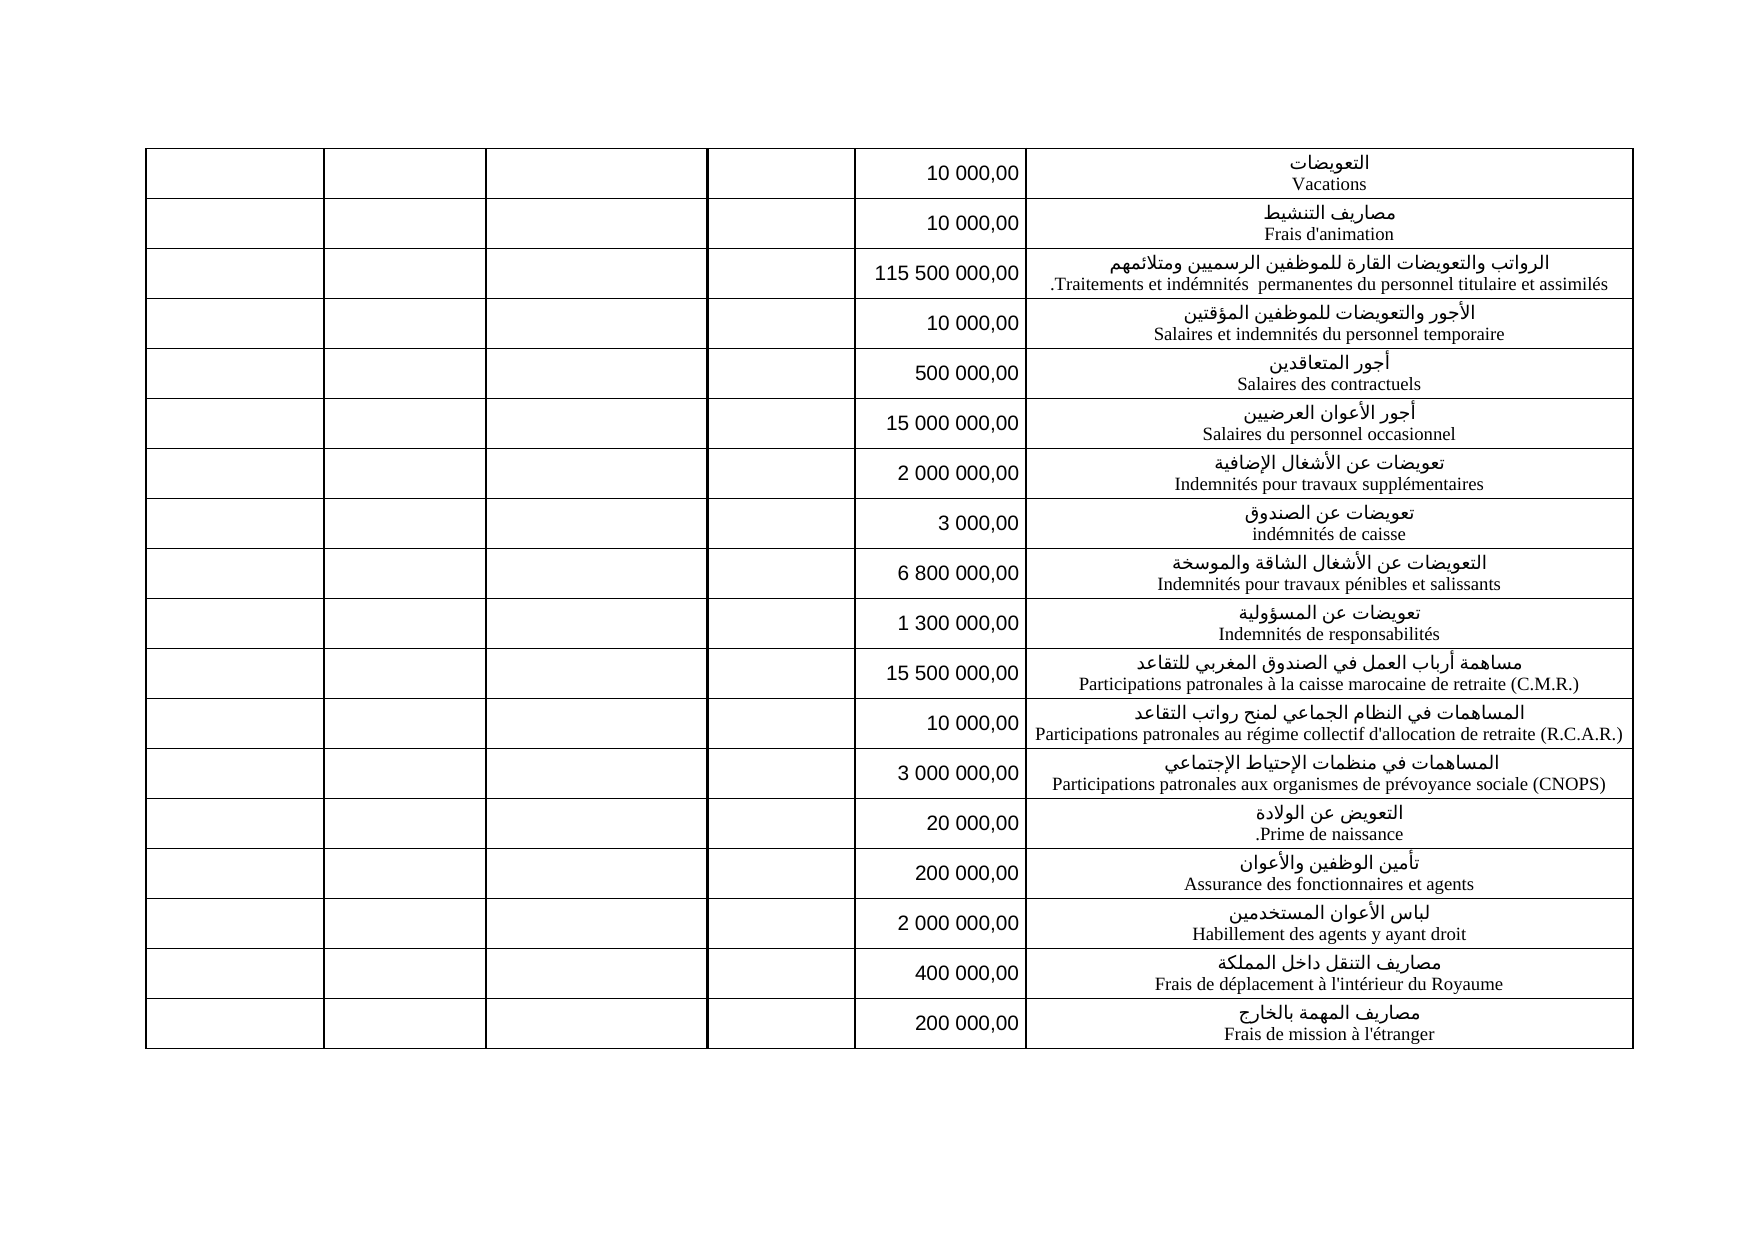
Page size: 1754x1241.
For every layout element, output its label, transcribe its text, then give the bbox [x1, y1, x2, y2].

table_cell [325, 549, 485, 598]
table_cell [147, 849, 323, 898]
table_cell أجور الأعوان العرضيين Salaires du personnel occasionnel [1027, 399, 1632, 448]
table_cell [325, 349, 485, 398]
table_cell مصاريف التنقل داخل المملكة Frais de déplacement à l'intérieur du Royaume [1027, 949, 1632, 998]
table_cell [709, 649, 854, 698]
table_cell [147, 299, 323, 348]
table_cell [709, 699, 854, 748]
table_cell أجور المتعاقدين Salaires des contractuels [1027, 349, 1632, 398]
table_cell [487, 299, 706, 348]
table_cell [709, 199, 854, 248]
table_cell [487, 949, 706, 998]
table_cell [709, 399, 854, 448]
table_cell تعويضات عن المسؤولية Indemnités de responsabilités [1027, 599, 1632, 648]
table_cell مصاريف المهمة بالخارج Frais de mission à l'étranger [1027, 999, 1632, 1048]
table_cell تعويضات عن الصندوق indémnités de caisse [1027, 499, 1632, 548]
table_cell 10 000,00 [856, 199, 1025, 248]
table_cell [709, 999, 854, 1048]
table_cell الأجور والتعويضات للموظفين المؤقتين Salaires et indemnités du personnel temporaire [1027, 299, 1632, 348]
table_cell [325, 849, 485, 898]
table_cell [325, 499, 485, 548]
table_cell [487, 649, 706, 698]
table_cell [147, 449, 323, 498]
table_cell [147, 249, 323, 298]
table_cell [709, 249, 854, 298]
table_cell 400 000,00 [856, 949, 1025, 998]
table_cell [147, 149, 323, 198]
table_cell [487, 549, 706, 598]
table_cell [487, 399, 706, 448]
table_cell [325, 149, 485, 198]
table_cell [147, 799, 323, 848]
table_cell [487, 149, 706, 198]
table_cell [709, 149, 854, 198]
table_cell [147, 399, 323, 448]
table_cell [487, 799, 706, 848]
table_cell [147, 949, 323, 998]
table_cell [147, 649, 323, 698]
table_cell [487, 199, 706, 248]
table_cell [709, 899, 854, 948]
table_cell [325, 399, 485, 448]
table_cell [147, 349, 323, 398]
table_cell 1 300 000,00 [856, 599, 1025, 648]
table_cell التعويض عن الولادة Prime de naissance. [1027, 799, 1632, 848]
table_cell التعويضات عن الأشغال الشاقة والموسخة Indemnités pour travaux pénibles et salissants [1027, 549, 1632, 598]
table_cell [147, 599, 323, 648]
table_cell [487, 999, 706, 1048]
table_cell [487, 899, 706, 948]
table_cell [487, 249, 706, 298]
table_cell [147, 499, 323, 548]
table_cell المساهمات في النظام الجماعي لمنح رواتب التقاعد Participations patronales au régime collectif d'allocation de retraite (R.C.A.R.) [1027, 699, 1632, 748]
table_cell [147, 549, 323, 598]
table_cell [487, 849, 706, 898]
table_cell [325, 299, 485, 348]
table_cell 10 000,00 [856, 699, 1025, 748]
table_cell [709, 799, 854, 848]
table_cell [325, 799, 485, 848]
table_cell [325, 749, 485, 798]
table_cell [487, 599, 706, 648]
table_cell 200 000,00 [856, 999, 1025, 1048]
table_cell تأمين الوظفين والأعوان Assurance des fonctionnaires et agents [1027, 849, 1632, 898]
table_cell [147, 999, 323, 1048]
table_cell 20 000,00 [856, 799, 1025, 848]
table_cell [325, 249, 485, 298]
table_cell التعويضات Vacations [1027, 149, 1632, 198]
table_cell 15 500 000,00 [856, 649, 1025, 698]
table_cell [709, 349, 854, 398]
table_cell 15 000 000,00 [856, 399, 1025, 448]
table_cell [325, 449, 485, 498]
table_cell [325, 699, 485, 748]
table_cell 10 000,00 [856, 149, 1025, 198]
table_cell [487, 449, 706, 498]
table_cell 200 000,00 [856, 849, 1025, 898]
table_cell 500 000,00 [856, 349, 1025, 398]
table_cell [325, 649, 485, 698]
table_cell 115 500 000,00 [856, 249, 1025, 298]
table_cell [487, 349, 706, 398]
table_cell [325, 899, 485, 948]
table_cell 2 000 000,00 [856, 449, 1025, 498]
table_cell 6 800 000,00 [856, 549, 1025, 598]
table_cell [709, 549, 854, 598]
table_cell [709, 849, 854, 898]
table_cell 10 000,00 [856, 299, 1025, 348]
table_cell 3 000,00 [856, 499, 1025, 548]
table_cell [325, 599, 485, 648]
table_cell [487, 699, 706, 748]
table_cell [147, 699, 323, 748]
table_cell [147, 749, 323, 798]
table_cell [709, 499, 854, 548]
table_cell [709, 949, 854, 998]
table_cell تعويضات عن الأشغال الإضافية Indemnités pour travaux supplémentaires [1027, 449, 1632, 498]
table_cell 3 000 000,00 [856, 749, 1025, 798]
table_cell [487, 749, 706, 798]
table_cell [325, 199, 485, 248]
table_cell [325, 949, 485, 998]
table_cell مصاريف التنشيط Frais d'animation [1027, 199, 1632, 248]
table_cell [147, 199, 323, 248]
table_cell 2 000 000,00 [856, 899, 1025, 948]
table_cell [325, 999, 485, 1048]
table_cell [709, 599, 854, 648]
table_cell [147, 899, 323, 948]
table_cell [487, 499, 706, 548]
table_cell [709, 749, 854, 798]
table_cell المساهمات في منظمات الإحتياط الإجتماعي Participations patronales aux organismes de prévoyance sociale (CNOPS) [1027, 749, 1632, 798]
table_cell مساهمة أرباب العمل في الصندوق المغربي للتقاعد Participations patronales à la caisse marocaine de retraite (C.M.R.) [1027, 649, 1632, 698]
table_cell لباس الأعوان المستخدمين Habillement des agents y ayant droit [1027, 899, 1632, 948]
table_cell [709, 299, 854, 348]
table_cell [709, 449, 854, 498]
table_cell الرواتب والتعويضات القارة للموظفين الرسميين ومتلائمهم Traitements et indémnités permanentes du personnel titulaire et assimilés. [1027, 249, 1632, 298]
